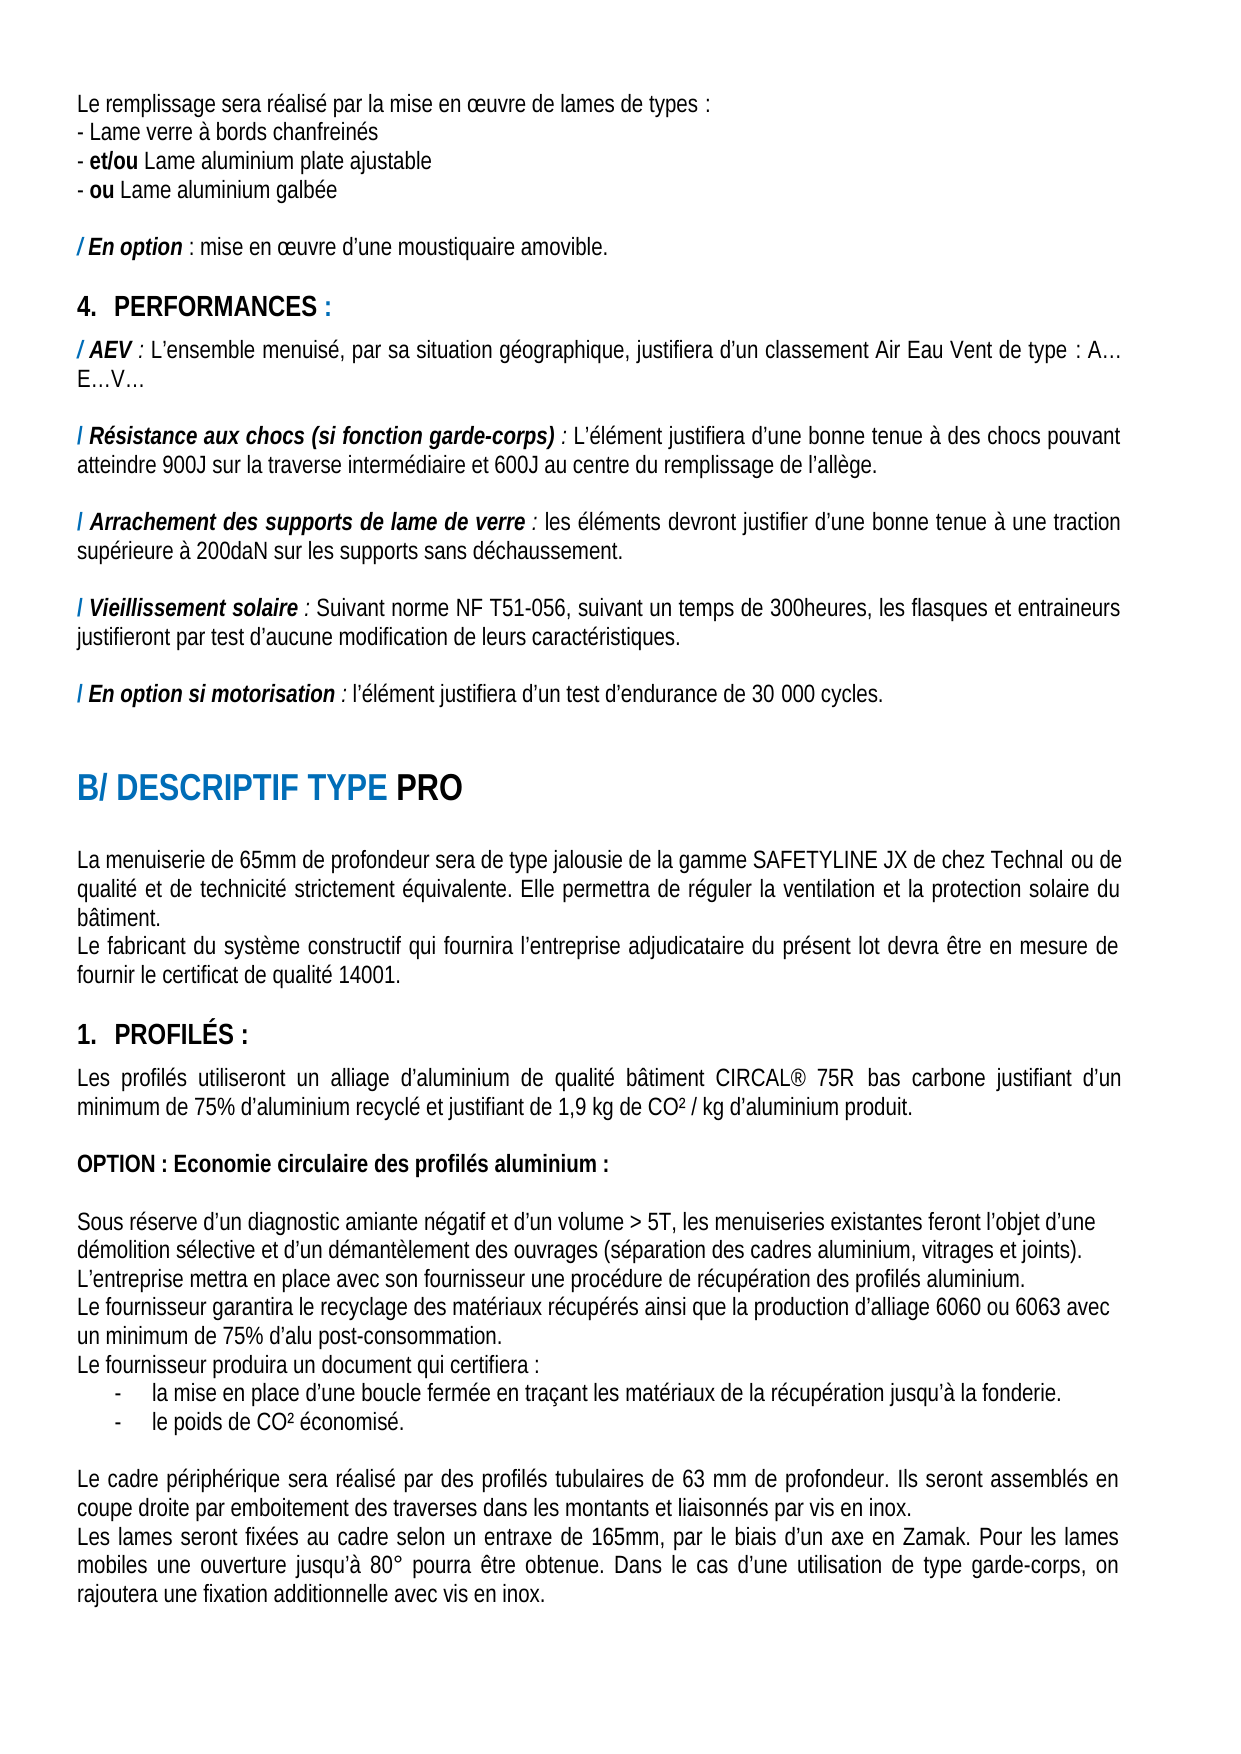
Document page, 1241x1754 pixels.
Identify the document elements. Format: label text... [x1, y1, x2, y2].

text Le remplissage sera réalisé par la mise en œuvre de lames de types : [77, 89, 1122, 117]
text / Arrachement des supports de lame de verre : les éléments devront justifier d’une bonne tenue à une traction supérieure à 200daN sur les supports sans déchaussement. [77, 507, 1122, 564]
list le poids de CO² économisé. [114, 1407, 1122, 1436]
text - Lame verre à bords chanfreinés [77, 117, 1122, 146]
list ProfilÉs : [77, 1017, 1122, 1051]
text / En option : mise en œuvre d’une moustiquaire amovible. [77, 232, 1122, 261]
text Le fabricant du système constructif qui fournira l’entreprise adjudicataire du présent lot devra être en mesure de fournir le certificat de qualité 14001. [77, 931, 1122, 988]
text Les lames seront fixées au cadre selon un entraxe de 165mm, par le biais d’un axe en Zamak. Pour les lames mobiles une ouverture jusqu’à 80° pourra être obtenue. Dans le cas d’une utilisation de type garde-corps, on rajoutera une fixation additionnelle avec vis en inox. [77, 1522, 1122, 1607]
text L’entreprise mettra en place avec son fournisseur une procédure de récupération des profilés aluminium. [77, 1264, 1122, 1292]
list Performances : [77, 289, 1122, 323]
text OPTION : Economie circulaire des profilés aluminium : [77, 1149, 1122, 1178]
text B/ Descriptif type PRO [77, 765, 1122, 808]
text - et/ou Lame aluminium plate ajustable [77, 146, 1122, 174]
text Les profilés utiliseront un alliage d’aluminium de qualité bâtiment CIRCAL® 75R bas carbone justifiant d’un minimum de 75% d’aluminium recyclé et justifiant de 1,9 kg de CO² / kg d’aluminium produit. [77, 1063, 1122, 1120]
text Le fournisseur garantira le recyclage des matériaux récupérés ainsi que la production d’alliage 6060 ou 6063 avec un minimum de 75% d’alu post-consommation. [77, 1292, 1122, 1350]
text Sous réserve d’un diagnostic amiante négatif et d’un volume > 5T, les menuiseries existantes feront l’objet d’une démolition sélective et d’un démantèlement des ouvrages (séparation des cadres aluminium, vitrages et joints). [77, 1206, 1122, 1264]
text / AEV : L’ensemble menuisé, par sa situation géographique, justifiera d’un classement Air Eau Vent de type : A…E…V… [77, 335, 1122, 392]
text Le fournisseur produira un document qui certifiera : [77, 1350, 1122, 1378]
text / Vieillissement solaire : Suivant norme NF T51-056, suivant un temps de 300heures, les flasques et entraineurs justifieront par test d’aucune modification de leurs caractéristiques. [77, 593, 1122, 650]
text Le cadre périphérique sera réalisé par des profilés tubulaires de 63 mm de profondeur. Ils seront assemblés en coupe droite par emboitement des traverses dans les montants et liaisonnés par vis en inox. [77, 1464, 1122, 1522]
text La menuiserie de 65mm de profondeur sera de type jalousie de la gamme SAFETYLINE JX de chez Technal ou de qualité et de technicité strictement équivalente. Elle permettra de réguler la ventilation et la protection solaire du bâtiment. [77, 845, 1122, 931]
list la mise en place d’une boucle fermée en traçant les matériaux de la récupération jusqu’à la fonderie. [114, 1378, 1122, 1407]
text / Résistance aux chocs (si fonction garde-corps) : L’élément justifiera d’une bonne tenue à des chocs pouvant atteindre 900J sur la traverse intermédiaire et 600J au centre du remplissage de l’allège. [77, 421, 1122, 478]
text - ou Lame aluminium galbée [77, 174, 1122, 203]
text / En option si motorisation : l’élément justifiera d’un test d’endurance de 30 000 cycles. [77, 679, 1122, 707]
